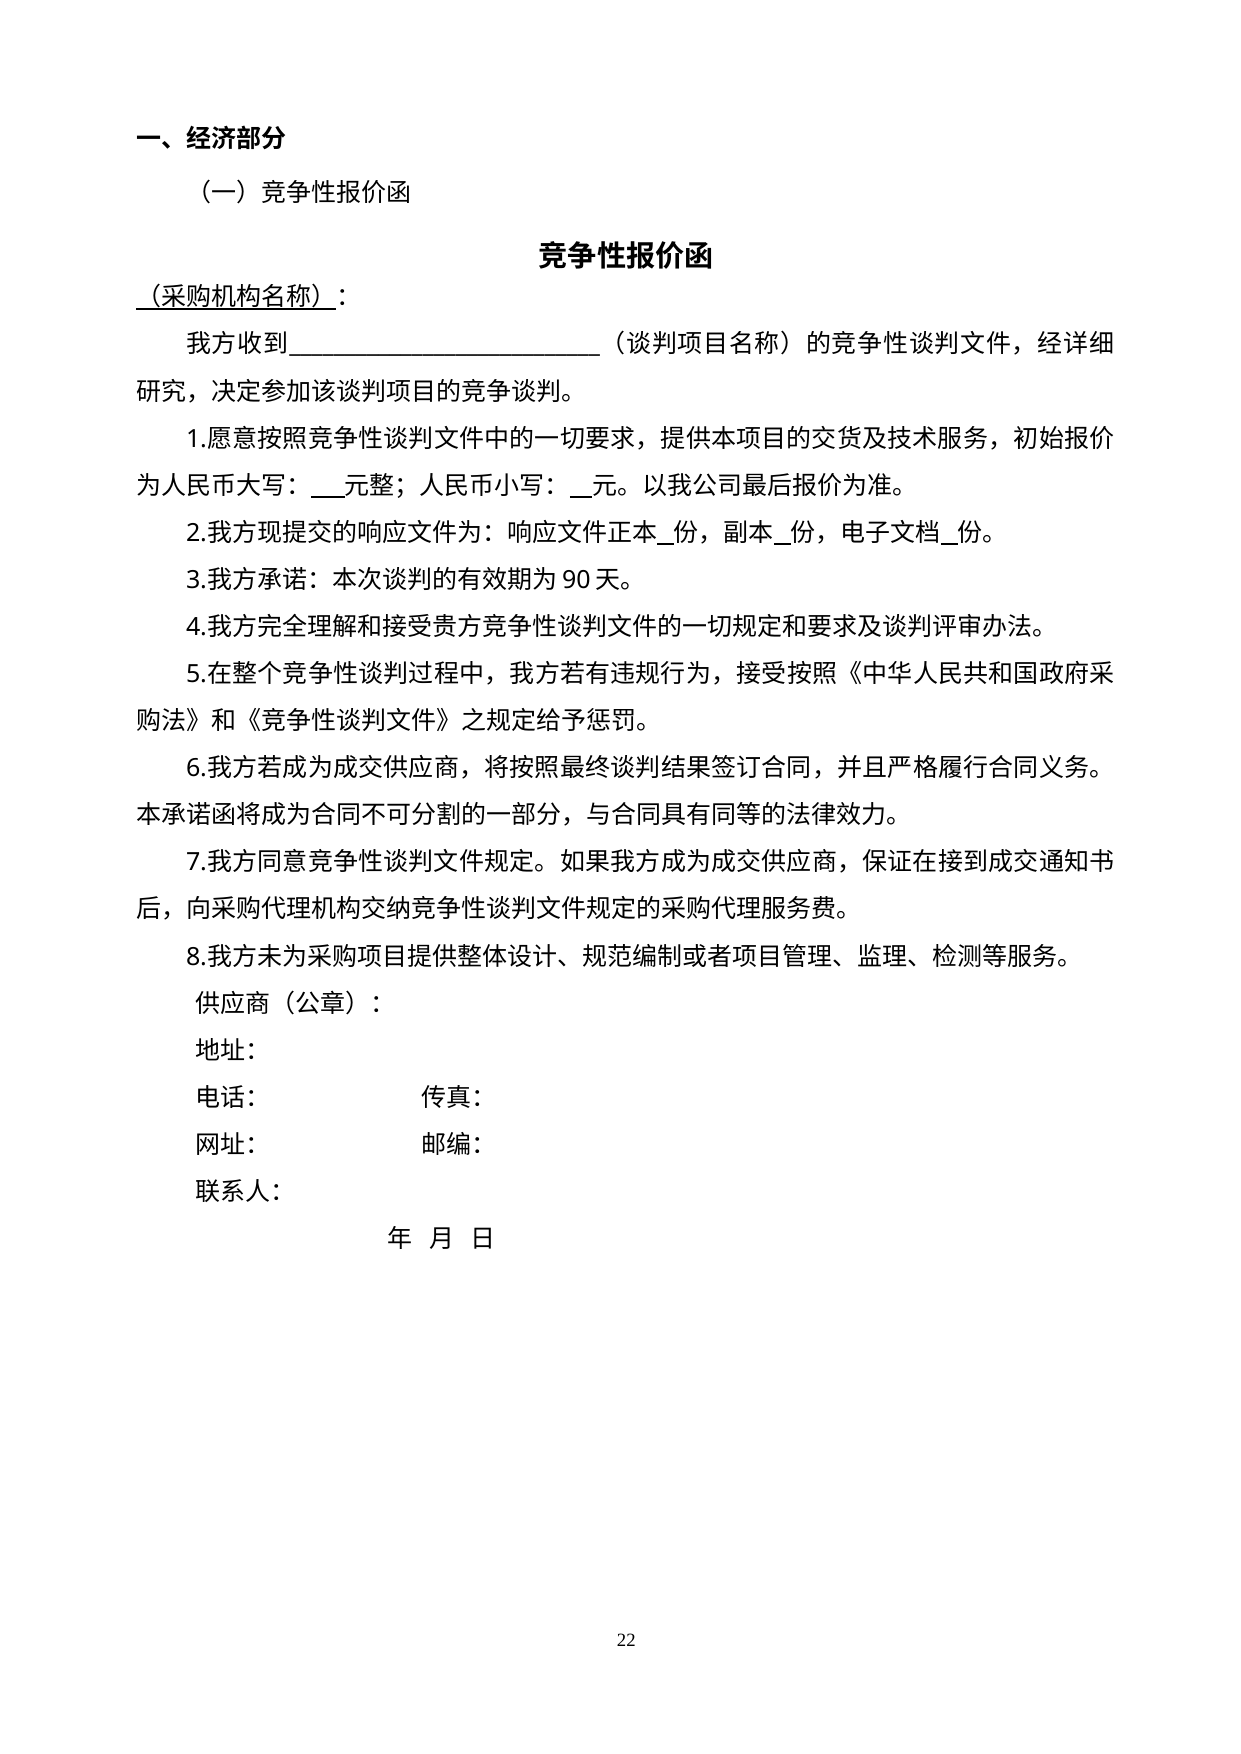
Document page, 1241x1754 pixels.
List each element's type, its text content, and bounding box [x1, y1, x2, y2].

text 5.在整个竞争性谈判过程中，我方若有违规行为，接受按照《中华人民共和国政府采购法》和《竞争性谈判文件》之规定给予惩罚。 [136, 653, 1116, 737]
text 供应商（公章）： [136, 983, 1116, 1019]
text 6.我方若成为成交供应商，将按照最终谈判结果签订合同，并且严格履行合同义务。本承诺函将成为合同不可分割的一部分，与合同具有同等的法律效力。 [136, 748, 1116, 831]
text 电话： 传真： [136, 1077, 1116, 1113]
text 年 月 日 [136, 1218, 1116, 1255]
text 8.我方未为采购项目提供整体设计、规范编制或者项目管理、监理、检测等服务。 [136, 936, 1116, 972]
subtitle 一、经济部分 [136, 118, 1116, 154]
text （采购机构名称）： [136, 277, 1116, 313]
text （一）竞争性报价函 [136, 172, 1116, 209]
text 7.我方同意竞争性谈判文件规定。如果我方成为成交供应商，保证在接到成交通知书后，向采购代理机构交纳竞争性谈判文件规定的采购代理服务费。 [136, 842, 1116, 925]
text 3.我方承诺：本次谈判的有效期为90天。 [136, 559, 1116, 596]
text 网址： 邮编： [136, 1124, 1116, 1161]
text 联系人： [136, 1171, 1116, 1208]
text 我方收到____________________________（谈判项目名称）的竞争性谈判文件，经详细研究，决定参加该谈判项目的竞争谈判。 [136, 324, 1116, 407]
text 地址： [136, 1030, 1116, 1066]
text 4.我方完全理解和接受贵方竞争性谈判文件的一切规定和要求及谈判评审办法。 [136, 606, 1116, 643]
text 2.我方现提交的响应文件为：响应文件正本 份，副本 份，电子文档 份。 [136, 512, 1116, 548]
text 竞争性报价函 [136, 227, 1116, 277]
text 1.愿意按照竞争性谈判文件中的一切要求，提供本项目的交货及技术服务，初始报价为人民币大写： 元整；人民币小写： 元。以我公司最后报价为准。 [136, 418, 1116, 501]
